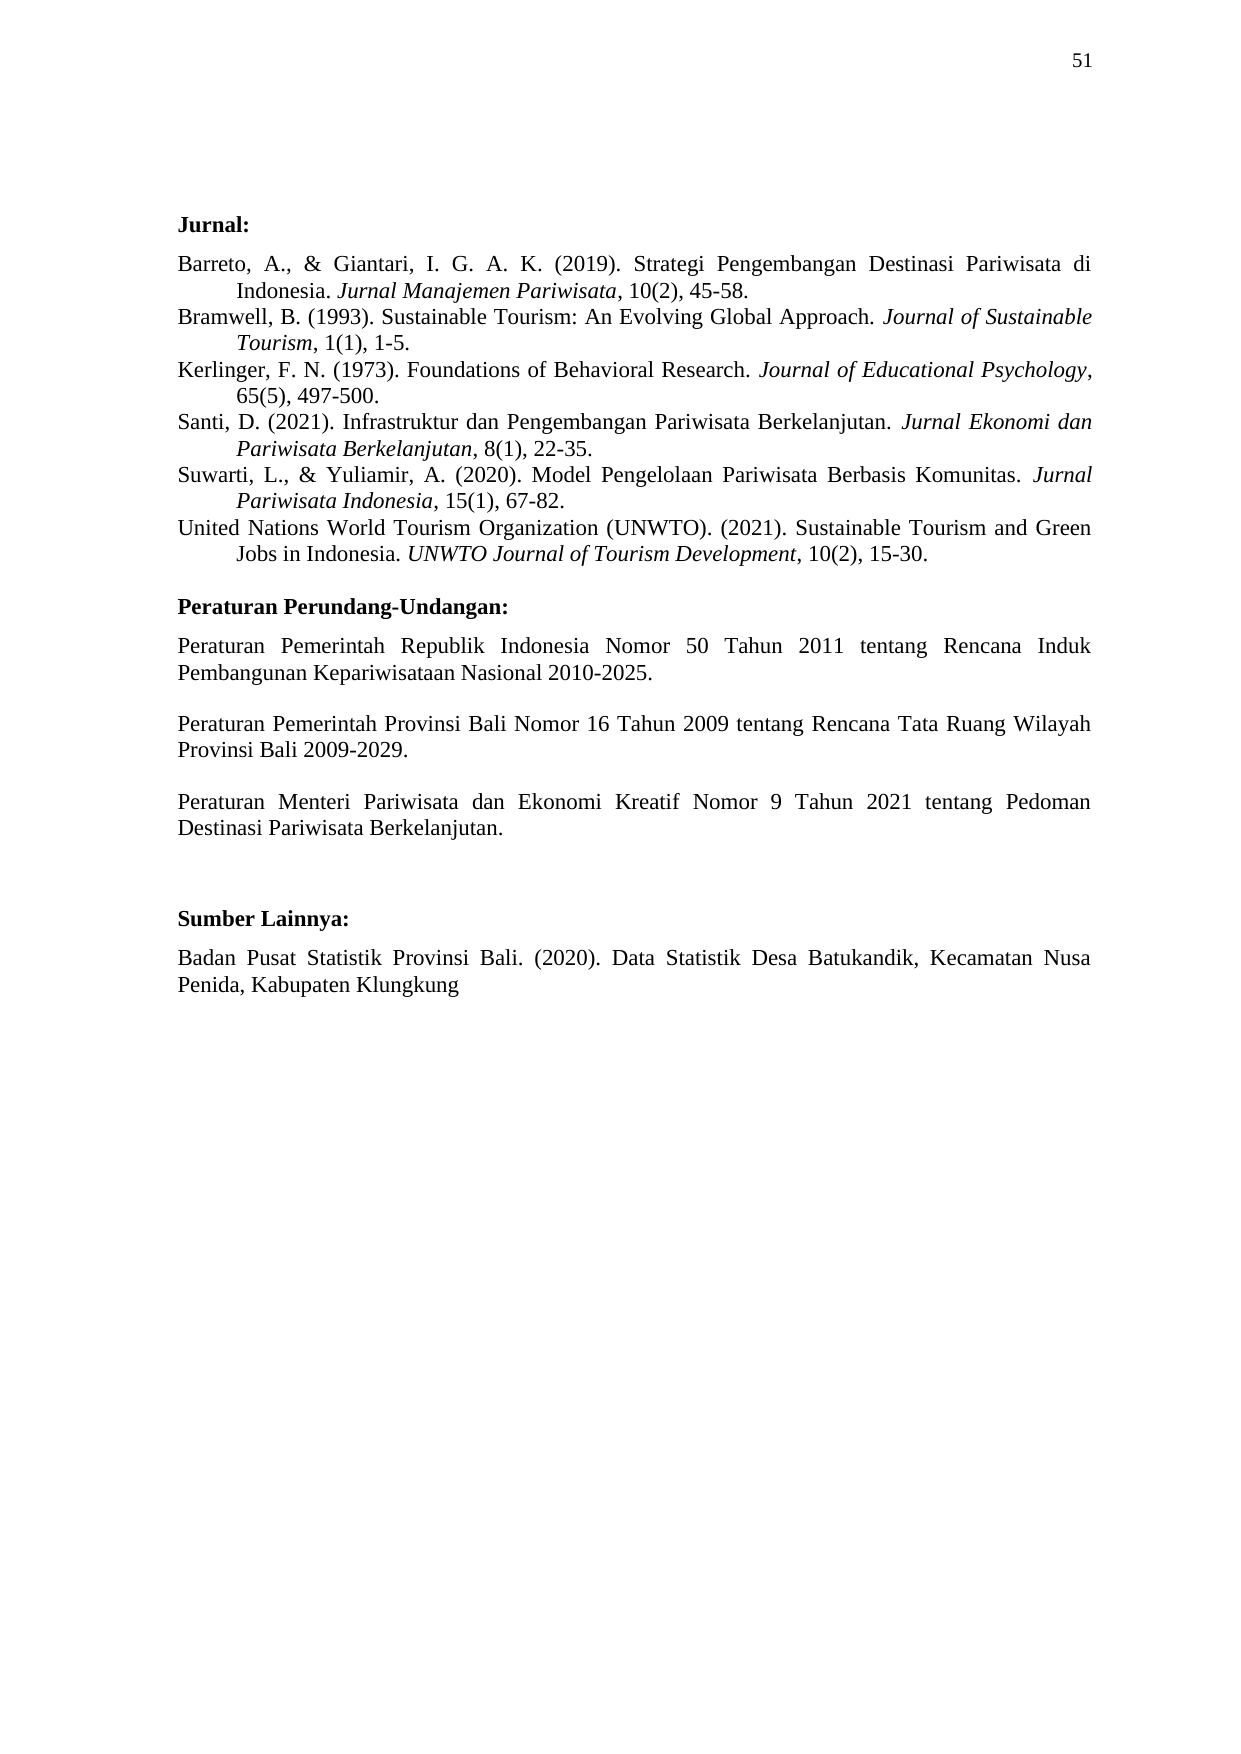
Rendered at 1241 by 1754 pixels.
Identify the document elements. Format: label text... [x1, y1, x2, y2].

text Badan Pusat Statistik Provinsi Bali. (2020). Data Statistik Desa Batukandik, Kecamatan Nusa Penida, Kabupaten Klungkung [177, 944, 1092, 997]
text Barreto, A., & Giantari, I. G. A. K. (2019). Strategi Pengembangan Destinasi Pariwisata di Indonesia. Jurnal Manajemen Pariwisata, 10(2), 45-58. [177, 250, 1092, 303]
text Jurnal: [177, 211, 1092, 237]
text Santi, D. (2021). Infrastruktur dan Pengembangan Pariwisata Berkelanjutan. Jurnal Ekonomi dan Pariwisata Berkelanjutan, 8(1), 22-35. [177, 408, 1092, 461]
text Peraturan Pemerintah Republik Indonesia Nomor 50 Tahun 2011 tentang Rencana Induk Pembangunan Kepariwisataan Nasional 2010-2025. [177, 632, 1092, 685]
text Bramwell, B. (1993). Sustainable Tourism: An Evolving Global Approach. Journal of Sustainable Tourism, 1(1), 1-5. [177, 303, 1092, 356]
text Sumber Lainnya: [177, 905, 1092, 931]
text United Nations World Tourism Organization (UNWTO). (2021). Sustainable Tourism and Green Jobs in Indonesia. UNWTO Journal of Tourism Development, 10(2), 15-30. [177, 514, 1092, 567]
text Peraturan Perundang-Undangan: [177, 593, 1092, 619]
text Suwarti, L., & Yuliamir, A. (2020). Model Pengelolaan Pariwisata Berbasis Komunitas. Jurnal Pariwisata Indonesia, 15(1), 67-82. [177, 461, 1092, 514]
text Kerlinger, F. N. (1973). Foundations of Behavioral Research. Journal of Educational Psychology, 65(5), 497-500. [177, 356, 1092, 408]
text Peraturan Menteri Pariwisata dan Ekonomi Kreatif Nomor 9 Tahun 2021 tentang Pedoman Destinasi Pariwisata Berkelanjutan. [177, 788, 1092, 841]
text Peraturan Pemerintah Provinsi Bali Nomor 16 Tahun 2009 tentang Rencana Tata Ruang Wilayah Provinsi Bali 2009-2029. [177, 710, 1092, 763]
